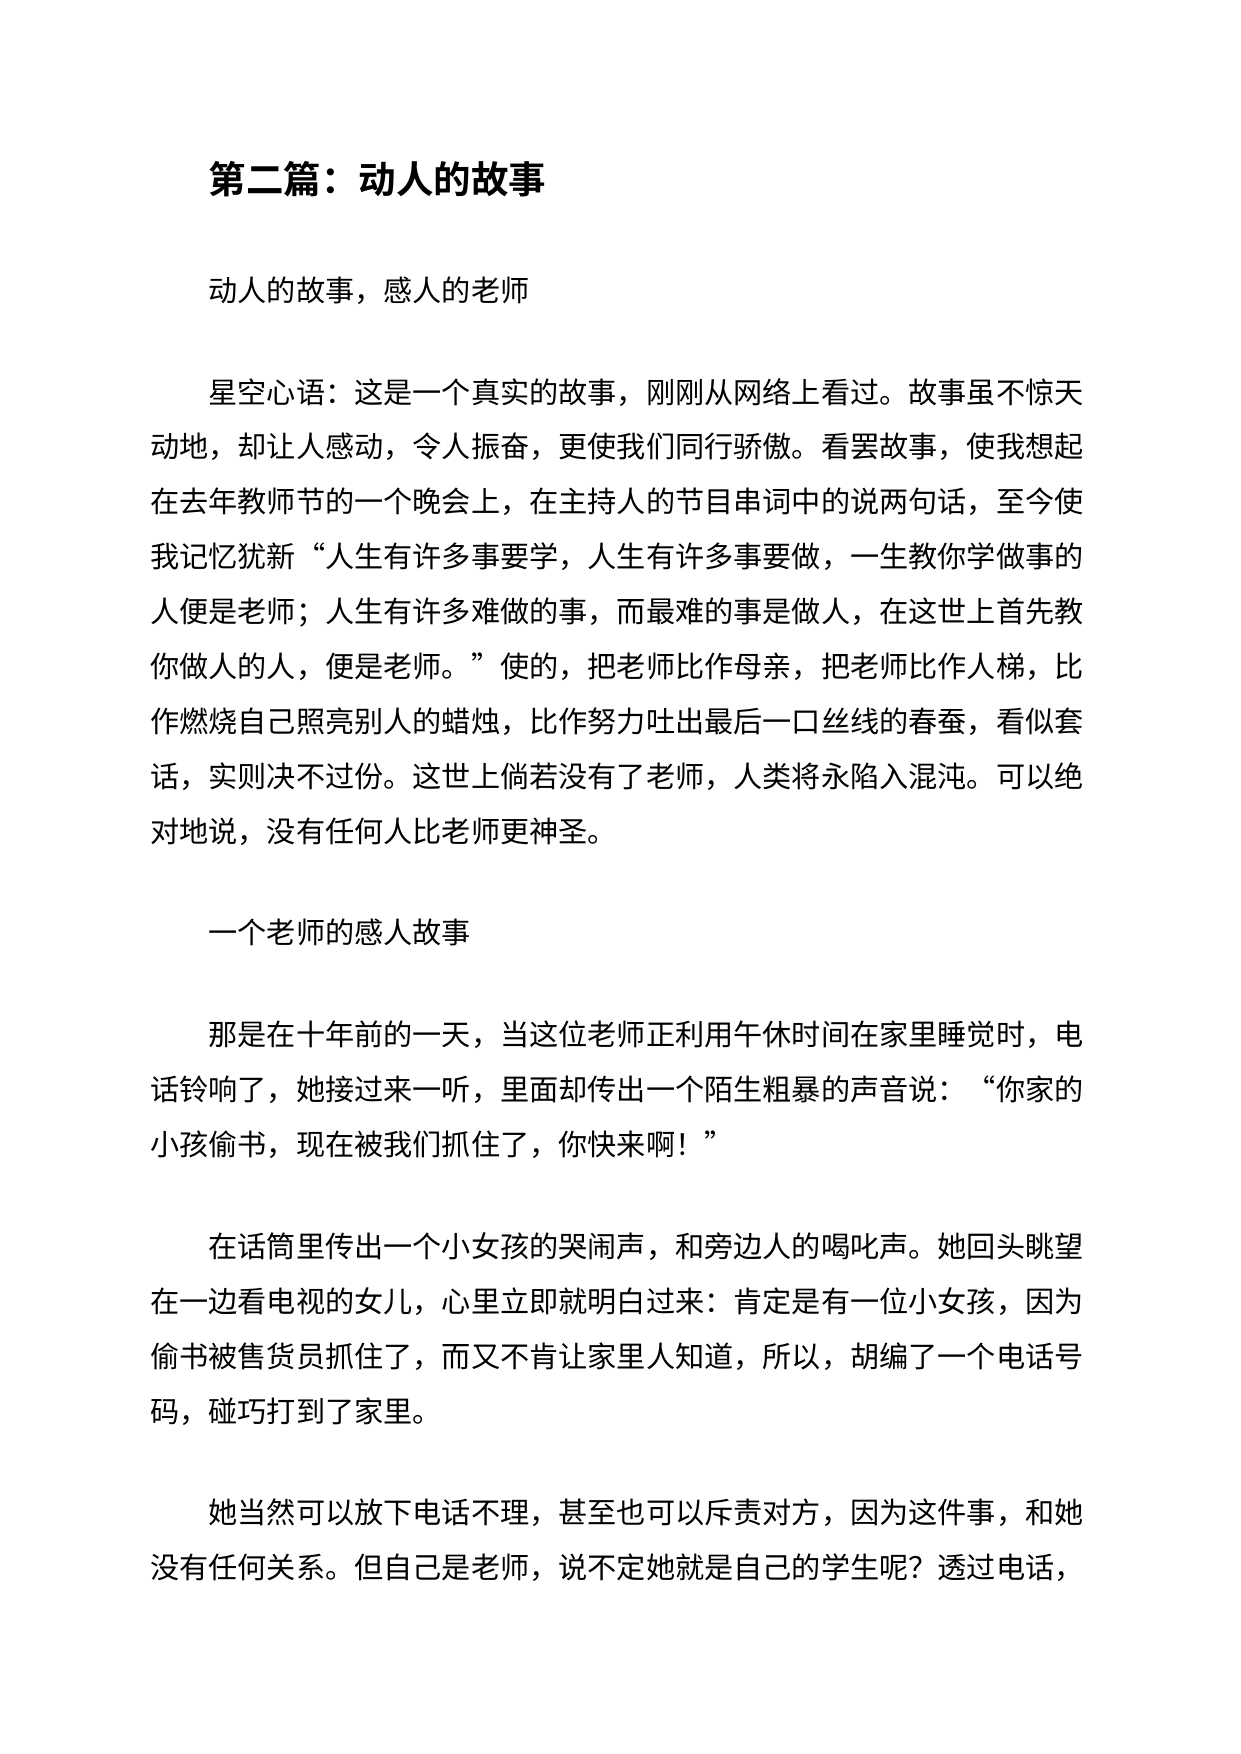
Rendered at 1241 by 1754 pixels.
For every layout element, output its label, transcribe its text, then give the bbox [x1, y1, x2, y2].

text 那是在十年前的一天，当这位老师正利用午休时间在家里睡觉时，电话铃响了，她接过来一听，里面却传出一个陌生粗暴的声音说：“你家的小孩偷书，现在被我们抓住了，你快来啊！” [150, 1012, 1090, 1164]
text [150, 1490, 1090, 1587]
text 在话筒里传出一个小女孩的哭闹声，和旁边人的喝叱声。她回头眺望在一边看电视的女儿，心里立即就明白过来：肯定是有一位小女孩，因为偷书被售货员抓住了，而又不肯让家里人知道，所以，胡编了一个电话号码，碰巧打到了家里。 [150, 1223, 1090, 1430]
text 动人的故事，感人的老师 [150, 267, 1090, 310]
text 星空心语：这是一个真实的故事，刚刚从网络上看过。故事虽不惊天动地，却让人感动，令人振奋，更使我们同行骄傲。看罢故事，使我想起在去年教师节的一个晚会上，在主持人的节目串词中的说两句话，至今使我记忆犹新“人生有许多事要学，人生有许多事要做，一生教你学做事的人便是老师；人生有许多难做的事，而最难的事是做人，在这世上首先教你做人的人，便是老师。”使的，把老师比作母亲，把老师比作人梯，比作燃烧自己照亮别人的蜡烛，比作努力吐出最后一口丝线的春蚕，看似套话，实则决不过份。这世上倘若没有了老师，人类将永陷入混沌。可以绝对地说，没有任何人比老师更神圣。 [150, 369, 1090, 851]
text 第二篇：动人的故事 [150, 150, 1090, 204]
text 一个老师的感人故事 [150, 910, 1090, 952]
